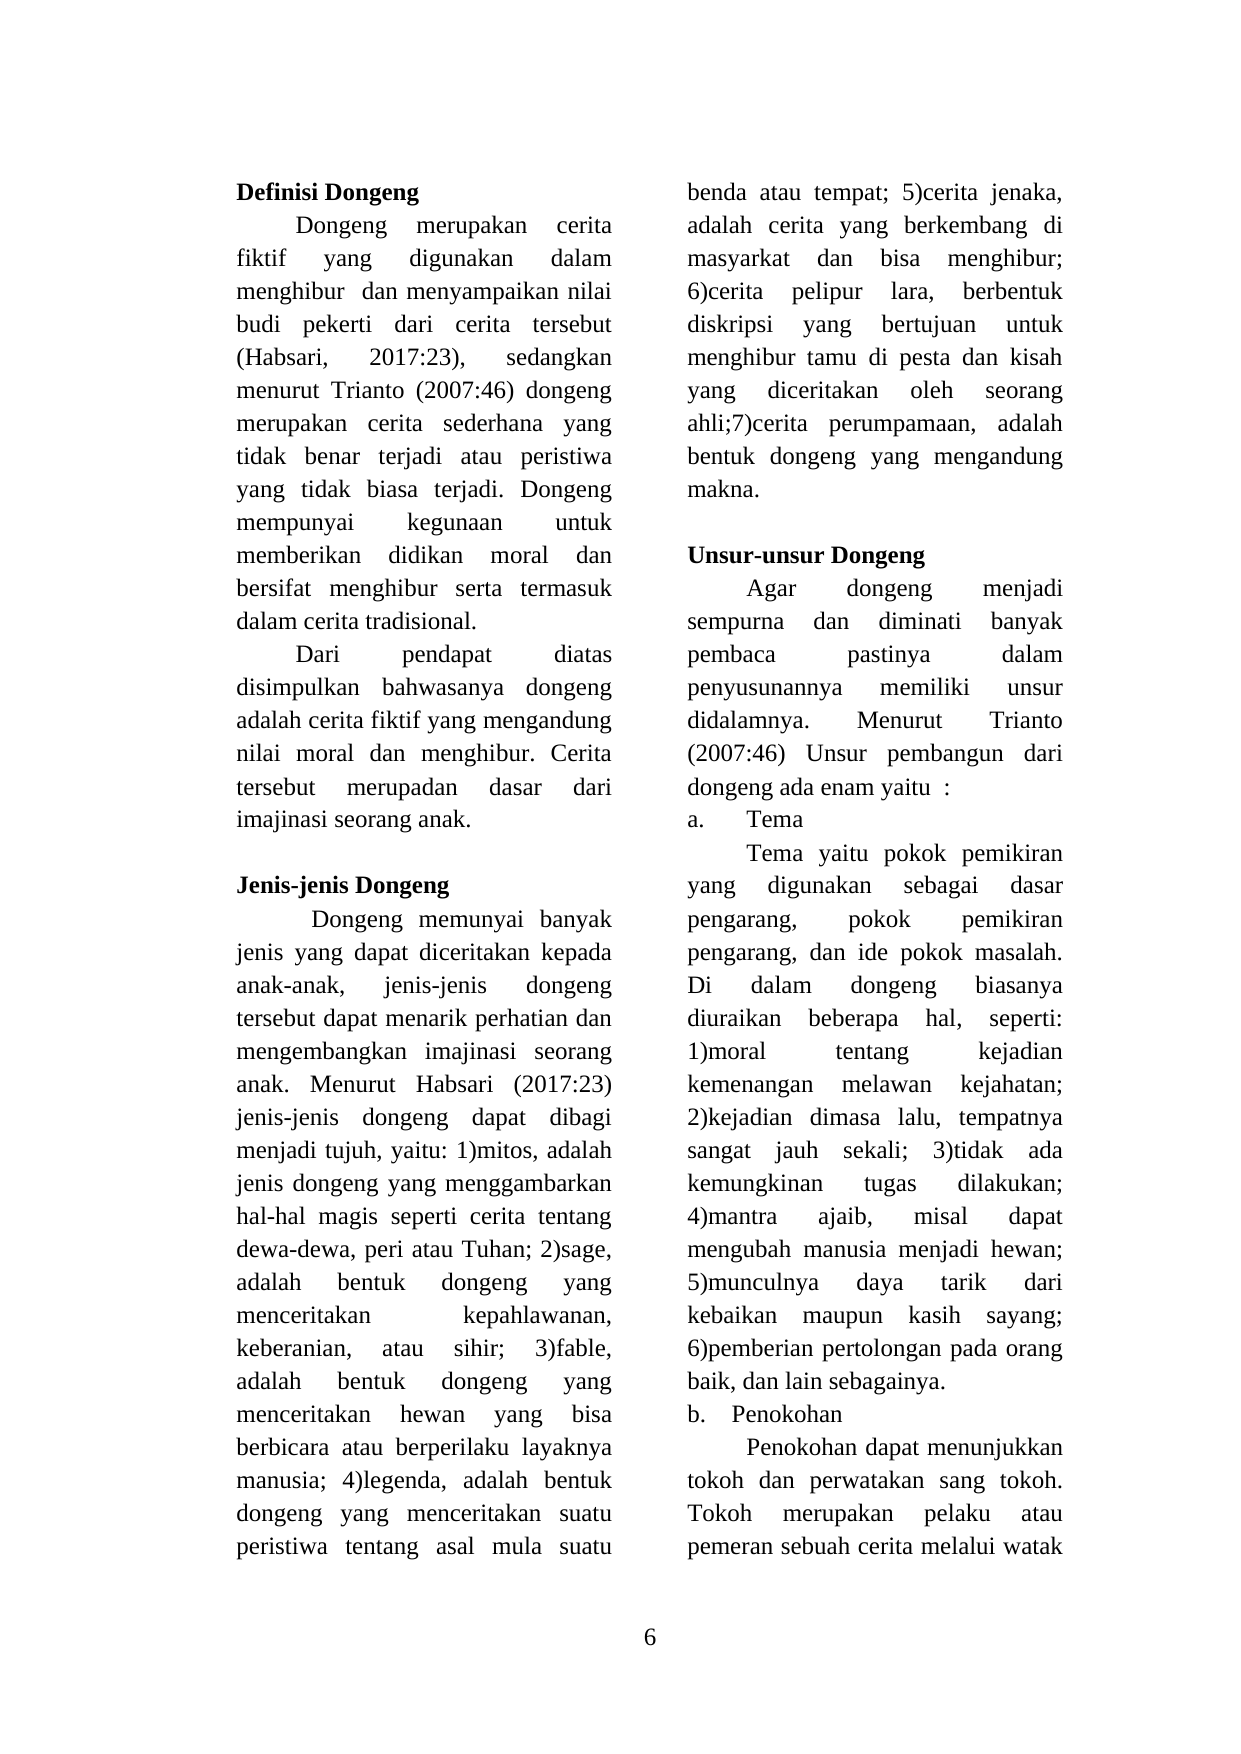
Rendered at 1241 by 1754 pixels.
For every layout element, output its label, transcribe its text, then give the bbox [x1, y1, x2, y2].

list Penokohan [687, 1399, 1063, 1428]
list Tema yaitu pokok pemikiran yang digunakan sebagai dasar pengarang, pokok pemikiran pengarang, dan ide pokok masalah. Di dalam dongeng biasanya diuraikan beberapa hal, seperti: 1)moral tentang kejadian kemenangan melawan kejahatan; 2)kejadian dimasa lalu, tempatnya sangat jauh sekali; 3)tidak ada kemungkinan tugas dilakukan; 4)mantra ajaib, misal dapat mengubah manusia menjadi hewan; 5)munculnya daya tarik dari kebaikan maupun kasih sayang; 6)pemberian pertolongan pada orang baik, dan lain sebagainya. [687, 838, 1063, 1395]
list Dongeng merupakan cerita fiktif yang digunakan dalam menghibur dan menyampaikan nilai budi pekerti dari cerita tersebut (Habsari, 2017:23), sedangkan menurut Trianto (2007:46) dongeng merupakan cerita sederhana yang tidak benar terjadi atau peristiwa yang tidak biasa terjadi. Dongeng mempunyai kegunaan untuk memberikan didikan moral dan bersifat menghibur serta termasuk dalam cerita tradisional. [236, 210, 612, 635]
list Tema [687, 804, 1063, 833]
list Agar dongeng menjadi sempurna dan diminati banyak pembaca pastinya dalam penyusunannya memiliki unsur didalamnya. Menurut Trianto (2007:46) Unsur pembangun dari dongeng ada enam yaituu:: [687, 573, 1063, 800]
text Unsur-unsur Dongeng [687, 540, 1063, 569]
text Jenis-jenis Dongeng [236, 871, 612, 899]
list Dari pendapat diatas disimpulkan bahwasanya dongeng adalah cerita fiktif yang mengandung nilai moral dan menghibur. Cerita tersebut merupadan dasar dari imajinasi seorang anak. [236, 639, 612, 833]
text Definisi Dongeng [236, 177, 612, 206]
text Dongeng memunyai banyak jenis yang dapat diceritakan kepada anak-anak, jenis-jenis dongeng tersebut dapat menarik perhatian dan mengembangkan imajinasi seorang anak. Menurut Habsari (2017:23) jenis-jenis dongeng dapat dibagi menjadi tujuh, yaitu: 1)mitos, adalah jenis dongeng yang menggambarkan hal-hal magis seperti cerita tentang dewa-dewa, peri atau Tuhan; 2)sage, adalah bentuk dongeng yang menceritakan kepahlawanan, keberanian, atau sihir; 3)fable, adalah bentuk dongeng yang menceritakan hewan yang bisa berbicara atau berperilaku layaknya manusia; 4)legenda, adalah bentuk dongeng yang menceritakan suatu peristiwa tentang asal mula suatu benda atau tempat; 5)cerita jenaka, adalah cerita yang berkembang di masyarkat dan bisa menghibur; 6)cerita pelipur lara, berbentuk diskripsi yang bertujuan untuk menghibur tamu di pesta dan kisah yang diceritakan oleh seorang ahli;7)cerita perumpamaan, adalah bentuk dongeng yang mengandung makna. [687, 177, 1063, 503]
text Dongeng memunyai banyak jenis yang dapat diceritakan kepada anak-anak, jenis-jenis dongeng tersebut dapat menarik perhatian dan mengembangkan imajinasi seorang anak. Menurut Habsari (2017:23) jenis-jenis dongeng dapat dibagi menjadi tujuh, yaitu: 1)mitos, adalah jenis dongeng yang menggambarkan hal-hal magis seperti cerita tentang dewa-dewa, peri atau Tuhan; 2)sage, adalah bentuk dongeng yang menceritakan kepahlawanan, keberanian, atau sihir; 3)fable, adalah bentuk dongeng yang menceritakan hewan yang bisa berbicara atau berperilaku layaknya manusia; 4)legenda, adalah bentuk dongeng yang menceritakan suatu peristiwa tentang asal mula suatu benda atau tempat; 5)cerita jenaka, adalah cerita yang berkembang di masyarkat dan bisa menghibur; 6)cerita pelipur lara, berbentuk diskripsi yang bertujuan untuk menghibur tamu di pesta dan kisah yang diceritakan oleh seorang ahli;7)cerita perumpamaan, adalah bentuk dongeng yang mengandung makna. [236, 904, 612, 1560]
